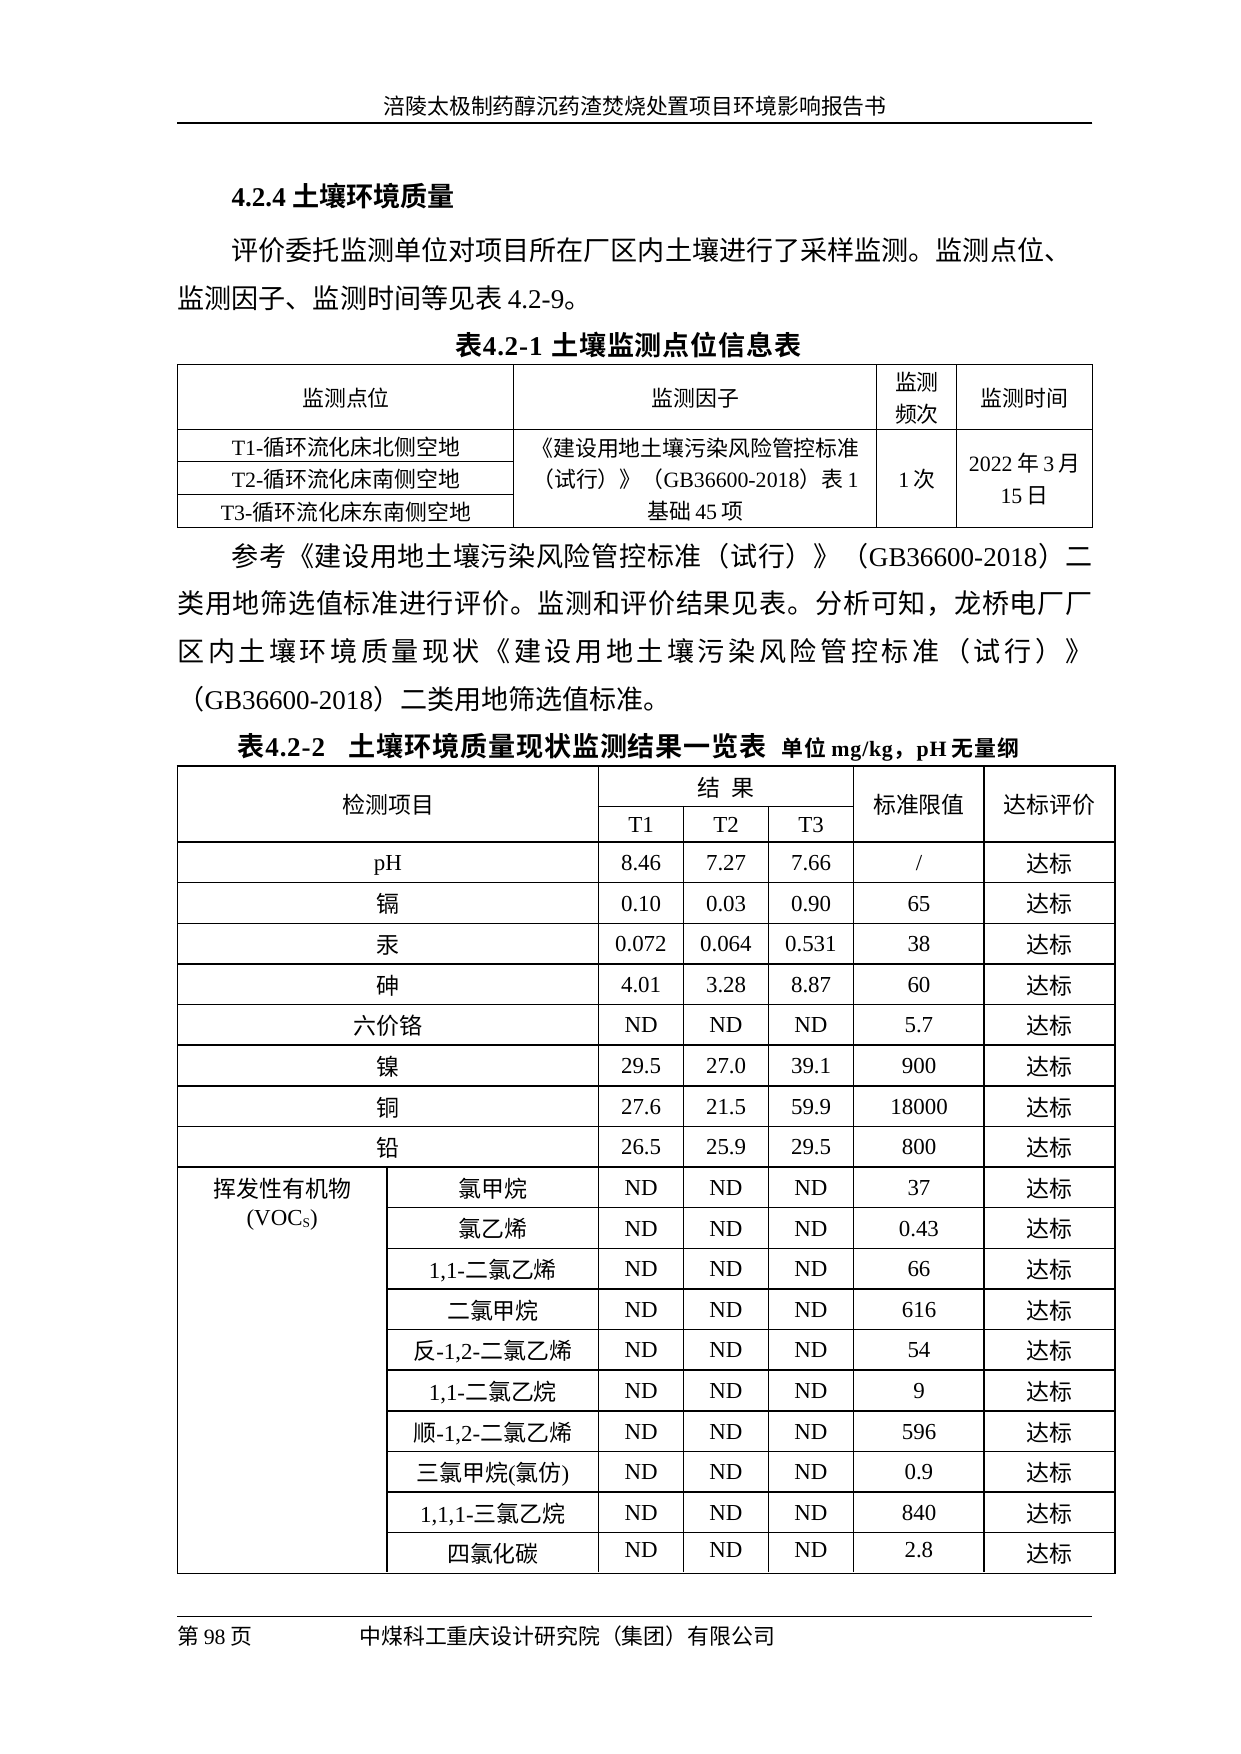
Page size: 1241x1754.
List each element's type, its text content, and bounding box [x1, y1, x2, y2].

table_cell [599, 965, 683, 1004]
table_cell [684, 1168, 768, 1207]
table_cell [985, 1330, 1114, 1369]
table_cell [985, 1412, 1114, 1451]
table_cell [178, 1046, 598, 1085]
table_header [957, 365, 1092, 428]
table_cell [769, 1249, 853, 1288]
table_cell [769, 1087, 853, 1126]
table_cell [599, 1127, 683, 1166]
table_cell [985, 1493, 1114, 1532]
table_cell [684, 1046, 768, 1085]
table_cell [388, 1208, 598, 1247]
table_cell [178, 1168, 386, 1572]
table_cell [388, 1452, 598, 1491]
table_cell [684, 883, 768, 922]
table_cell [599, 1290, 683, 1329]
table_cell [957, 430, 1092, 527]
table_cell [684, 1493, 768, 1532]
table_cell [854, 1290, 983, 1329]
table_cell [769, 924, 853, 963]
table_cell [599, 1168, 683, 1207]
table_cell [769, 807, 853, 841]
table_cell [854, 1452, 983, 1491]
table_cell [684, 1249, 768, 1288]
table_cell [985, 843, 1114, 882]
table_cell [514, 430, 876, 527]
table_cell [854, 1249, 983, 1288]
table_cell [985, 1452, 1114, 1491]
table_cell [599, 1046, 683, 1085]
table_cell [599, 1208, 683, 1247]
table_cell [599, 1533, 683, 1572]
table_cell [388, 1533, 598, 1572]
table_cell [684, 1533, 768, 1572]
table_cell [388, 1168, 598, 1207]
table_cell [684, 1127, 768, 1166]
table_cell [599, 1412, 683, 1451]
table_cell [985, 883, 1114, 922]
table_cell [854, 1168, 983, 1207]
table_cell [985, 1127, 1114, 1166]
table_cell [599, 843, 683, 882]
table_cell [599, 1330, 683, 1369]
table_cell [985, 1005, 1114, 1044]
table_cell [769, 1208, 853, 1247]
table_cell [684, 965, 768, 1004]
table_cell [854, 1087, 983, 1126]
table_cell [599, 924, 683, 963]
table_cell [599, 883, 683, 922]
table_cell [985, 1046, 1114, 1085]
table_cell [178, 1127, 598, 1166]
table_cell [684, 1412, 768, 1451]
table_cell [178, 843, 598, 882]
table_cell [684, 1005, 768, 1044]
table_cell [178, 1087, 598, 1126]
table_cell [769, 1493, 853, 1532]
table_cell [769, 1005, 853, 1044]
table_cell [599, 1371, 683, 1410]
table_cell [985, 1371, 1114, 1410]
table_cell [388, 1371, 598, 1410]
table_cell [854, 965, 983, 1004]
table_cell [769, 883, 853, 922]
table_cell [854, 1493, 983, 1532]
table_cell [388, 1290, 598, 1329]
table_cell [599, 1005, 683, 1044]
subtitle 土壤环境质量 [177, 168, 1092, 216]
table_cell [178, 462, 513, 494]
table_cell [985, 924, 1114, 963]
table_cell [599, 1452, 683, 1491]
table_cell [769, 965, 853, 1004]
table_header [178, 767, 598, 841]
text 评价委托监测单位对项目所在厂区内土壤进行了采样监测。监测点位、监测因子、监测时间等见表4.2-9。 [177, 222, 1092, 318]
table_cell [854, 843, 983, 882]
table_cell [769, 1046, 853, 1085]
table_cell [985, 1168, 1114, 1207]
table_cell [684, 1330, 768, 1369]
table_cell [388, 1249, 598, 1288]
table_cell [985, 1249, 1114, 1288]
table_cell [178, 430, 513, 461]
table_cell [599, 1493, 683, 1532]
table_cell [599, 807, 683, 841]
title 土壤监测点位信息表 [177, 318, 1092, 364]
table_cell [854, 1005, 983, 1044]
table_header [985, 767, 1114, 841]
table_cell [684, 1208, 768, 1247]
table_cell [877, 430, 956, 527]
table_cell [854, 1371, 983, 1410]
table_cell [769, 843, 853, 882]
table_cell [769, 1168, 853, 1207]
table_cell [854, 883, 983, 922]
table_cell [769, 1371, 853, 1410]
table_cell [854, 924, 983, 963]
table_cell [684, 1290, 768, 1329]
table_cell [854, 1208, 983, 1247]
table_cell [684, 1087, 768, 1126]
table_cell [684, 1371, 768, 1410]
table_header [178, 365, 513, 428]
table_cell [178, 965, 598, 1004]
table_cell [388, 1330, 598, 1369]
text 参考《建设用地土壤污染风险管控标准（试行）》（GB36600-2018）二类用地筛选值标准进行评价。监测和评价结果见表。分析可知，龙桥电厂厂区内土壤环境质量现状《建设用地土壤污染风险管控标准（试行）》（GB36600-2018）二类用地筛选值标准。 [177, 528, 1092, 719]
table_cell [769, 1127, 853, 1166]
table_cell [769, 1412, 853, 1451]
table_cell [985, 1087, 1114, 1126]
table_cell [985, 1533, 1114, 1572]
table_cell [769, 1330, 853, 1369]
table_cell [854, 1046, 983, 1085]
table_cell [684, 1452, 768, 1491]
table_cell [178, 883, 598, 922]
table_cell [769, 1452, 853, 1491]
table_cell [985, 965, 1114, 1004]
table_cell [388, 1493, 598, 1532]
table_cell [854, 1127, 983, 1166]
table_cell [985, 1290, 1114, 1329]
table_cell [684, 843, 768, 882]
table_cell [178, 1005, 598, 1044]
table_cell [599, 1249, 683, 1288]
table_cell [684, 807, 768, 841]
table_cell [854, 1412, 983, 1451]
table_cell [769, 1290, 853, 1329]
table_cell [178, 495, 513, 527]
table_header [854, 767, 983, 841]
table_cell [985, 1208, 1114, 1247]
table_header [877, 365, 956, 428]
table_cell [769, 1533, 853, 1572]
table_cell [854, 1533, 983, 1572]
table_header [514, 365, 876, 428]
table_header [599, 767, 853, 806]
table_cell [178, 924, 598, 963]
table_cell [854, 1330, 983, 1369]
title 土壤环境质量现状监测结果一览表 单位mg/kg，pH无量纲 [177, 719, 1092, 765]
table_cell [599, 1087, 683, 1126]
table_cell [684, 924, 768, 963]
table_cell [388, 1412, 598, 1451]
